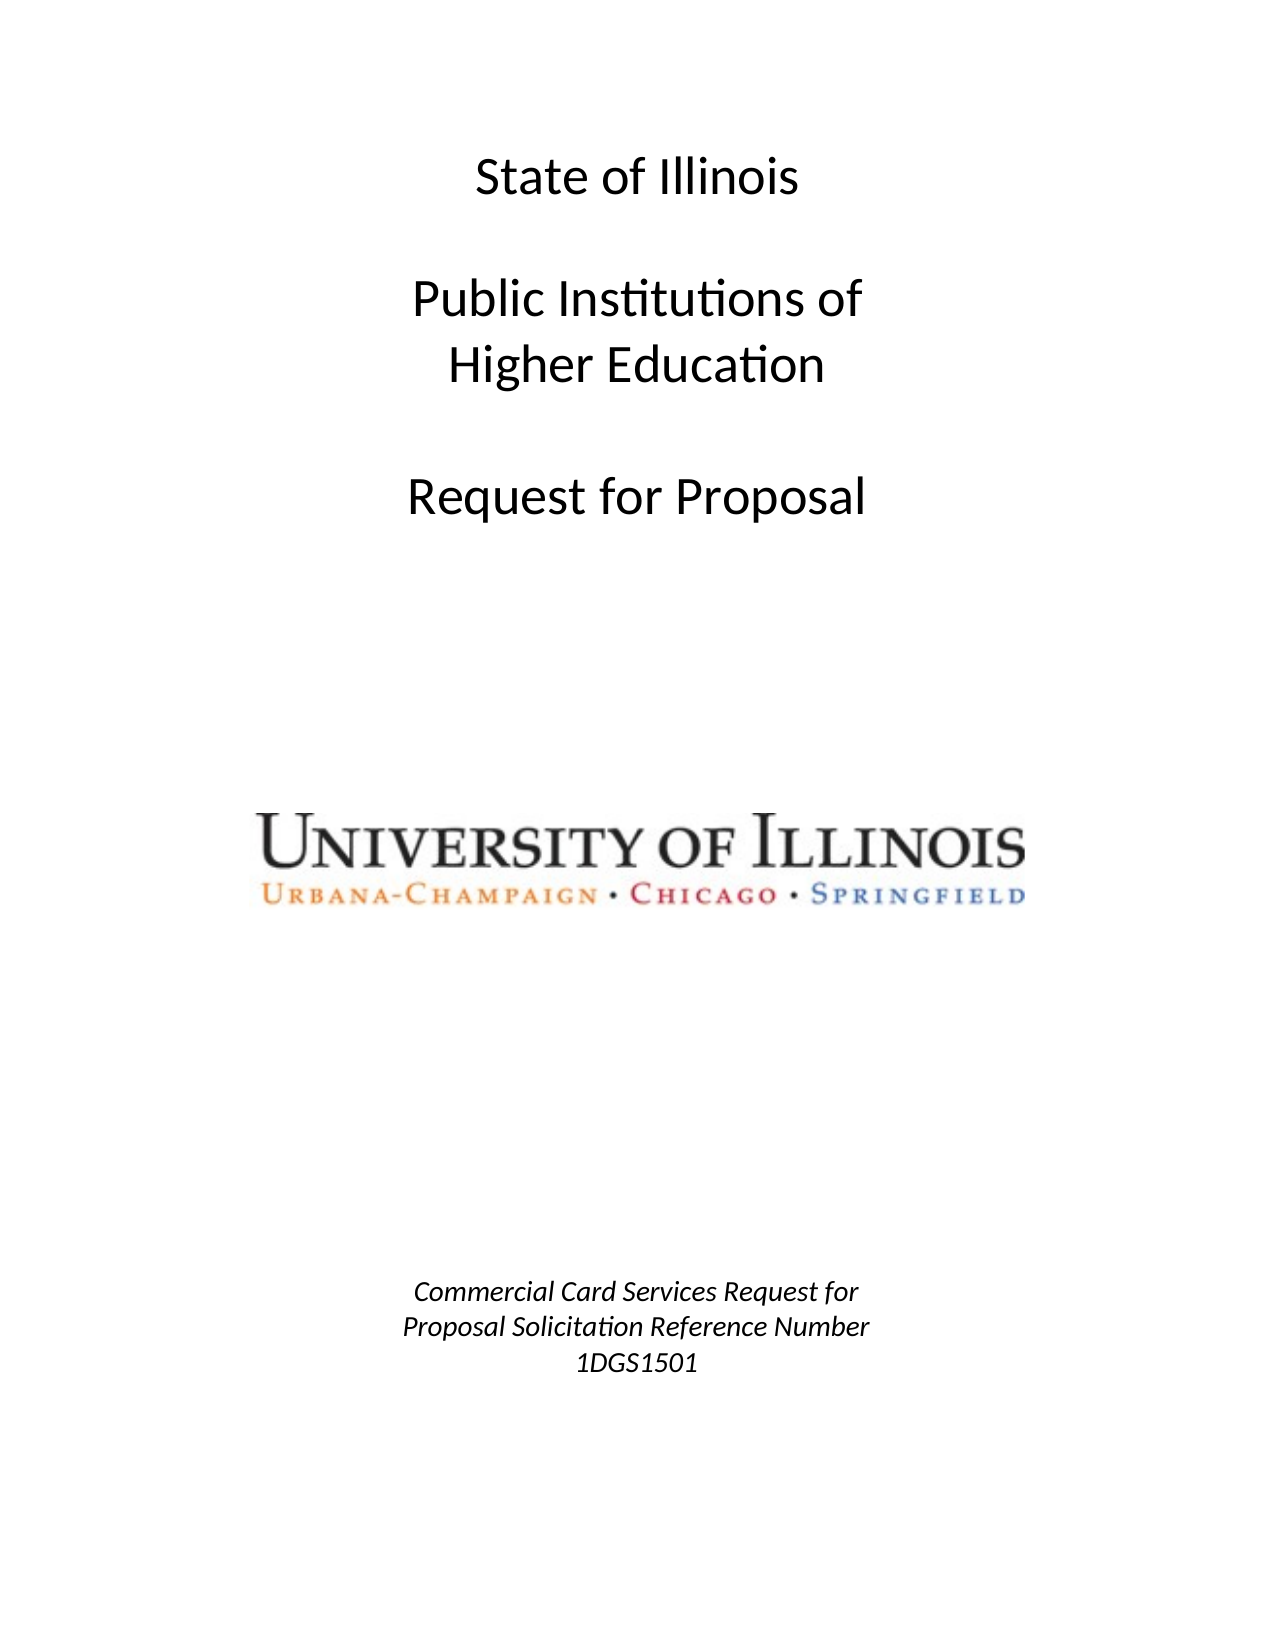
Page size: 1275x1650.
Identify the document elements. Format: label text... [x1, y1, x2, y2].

picture [249, 813, 1025, 919]
text State of Illinois [359, 144, 915, 207]
text Request for Proposal [359, 462, 915, 528]
text Commercial Card Services Request for Proposal Solicitation Reference Number 1DGS1501 [360, 1273, 915, 1380]
text Public Institutions of Higher Education [404, 264, 871, 396]
